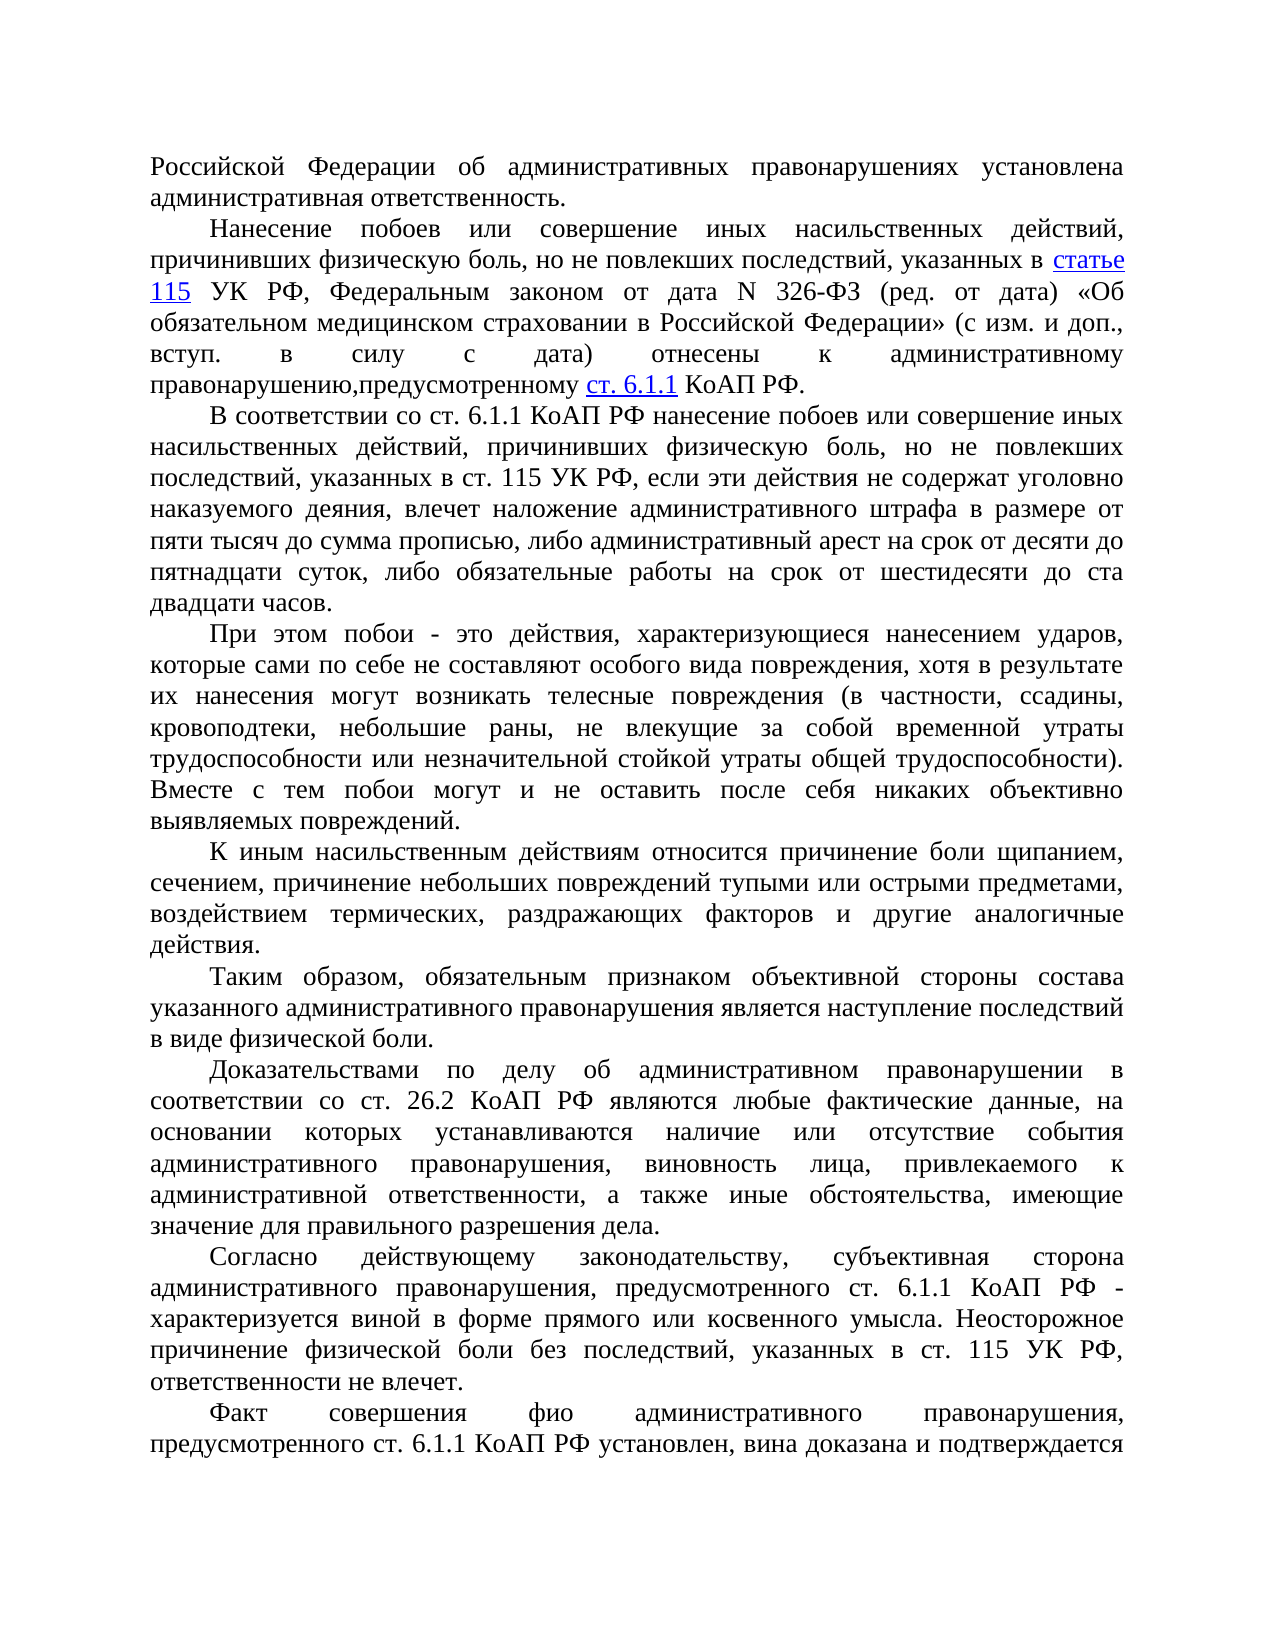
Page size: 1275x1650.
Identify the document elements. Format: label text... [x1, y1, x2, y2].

text Таким образом, обязательным признаком объективной стороны состава указанного административного правонарушения является наступление последствий в виде физической боли. [150, 960, 1125, 1053]
text Доказательствами по делу об административном правонарушении в соответствии со ст. 26.2 КоАП РФ являются любые фактические данные, на основании которых устанавливаются наличие или отсутствие события административного правонарушения, виновность лица, привлекаемого к административной ответственности, а также иные обстоятельства, имеющие значение для правильного разрешения дела. [150, 1053, 1125, 1240]
text Нанесение побоев или совершение иных насильственных действий, причинивших физическую боль, но не повлекших последствий, указанных в статье 115 УК РФ, Федеральным законом от дата N 326-ФЗ (ред. от дата) «Об обязательном медицинском страховании в Российской Федерации» (с изм. и доп., вступ. в силу с дата) отнесены к административному правонарушению,предусмотренному ст. 6.1.1 КоАП РФ. [150, 212, 1125, 399]
text Согласно действующему законодательству, субъективная сторона административного правонарушения, предусмотренного ст. 6.1.1 КоАП РФ - характеризуется виной в форме прямого или косвенного умысла. Неосторожное причинение физической боли без последствий, указанных в ст. 115 УК РФ, ответственности не влечет. [150, 1240, 1125, 1396]
text В соответствии со ст. 6.1.1 КоАП РФ нанесение побоев или совершение иных насильственных действий, причинивших физическую боль, но не повлекших последствий, указанных в ст. 115 УК РФ, если эти действия не содержат уголовно наказуемого деяния, влечет наложение административного штрафа в размере от пяти тысяч до сумма прописью, либо административный арест на срок от десяти до пятнадцати суток, либо обязательные работы на срок от шестидесяти до ста двадцати часов. [150, 399, 1125, 617]
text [150, 1396, 1125, 1458]
text При этом побои - это действия, характеризующиеся нанесением ударов, которые сами по себе не составляют особого вида повреждения, хотя в результате их нанесения могут возникать телесные повреждения (в частности, ссадины, кровоподтеки, небольшие раны, не влекущие за собой временной утраты трудоспособности или незначительной стойкой утраты общей трудоспособности). Вместе с тем побои могут и не оставить после себя никаких объективно выявляемых повреждений. [150, 617, 1125, 835]
text К иным насильственным действиям относится причинение боли щипанием, сечением, причинение небольших повреждений тупыми или острыми предметами, воздействием термических, раздражающих факторов и другие аналогичные действия. [150, 835, 1125, 960]
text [150, 150, 1125, 212]
